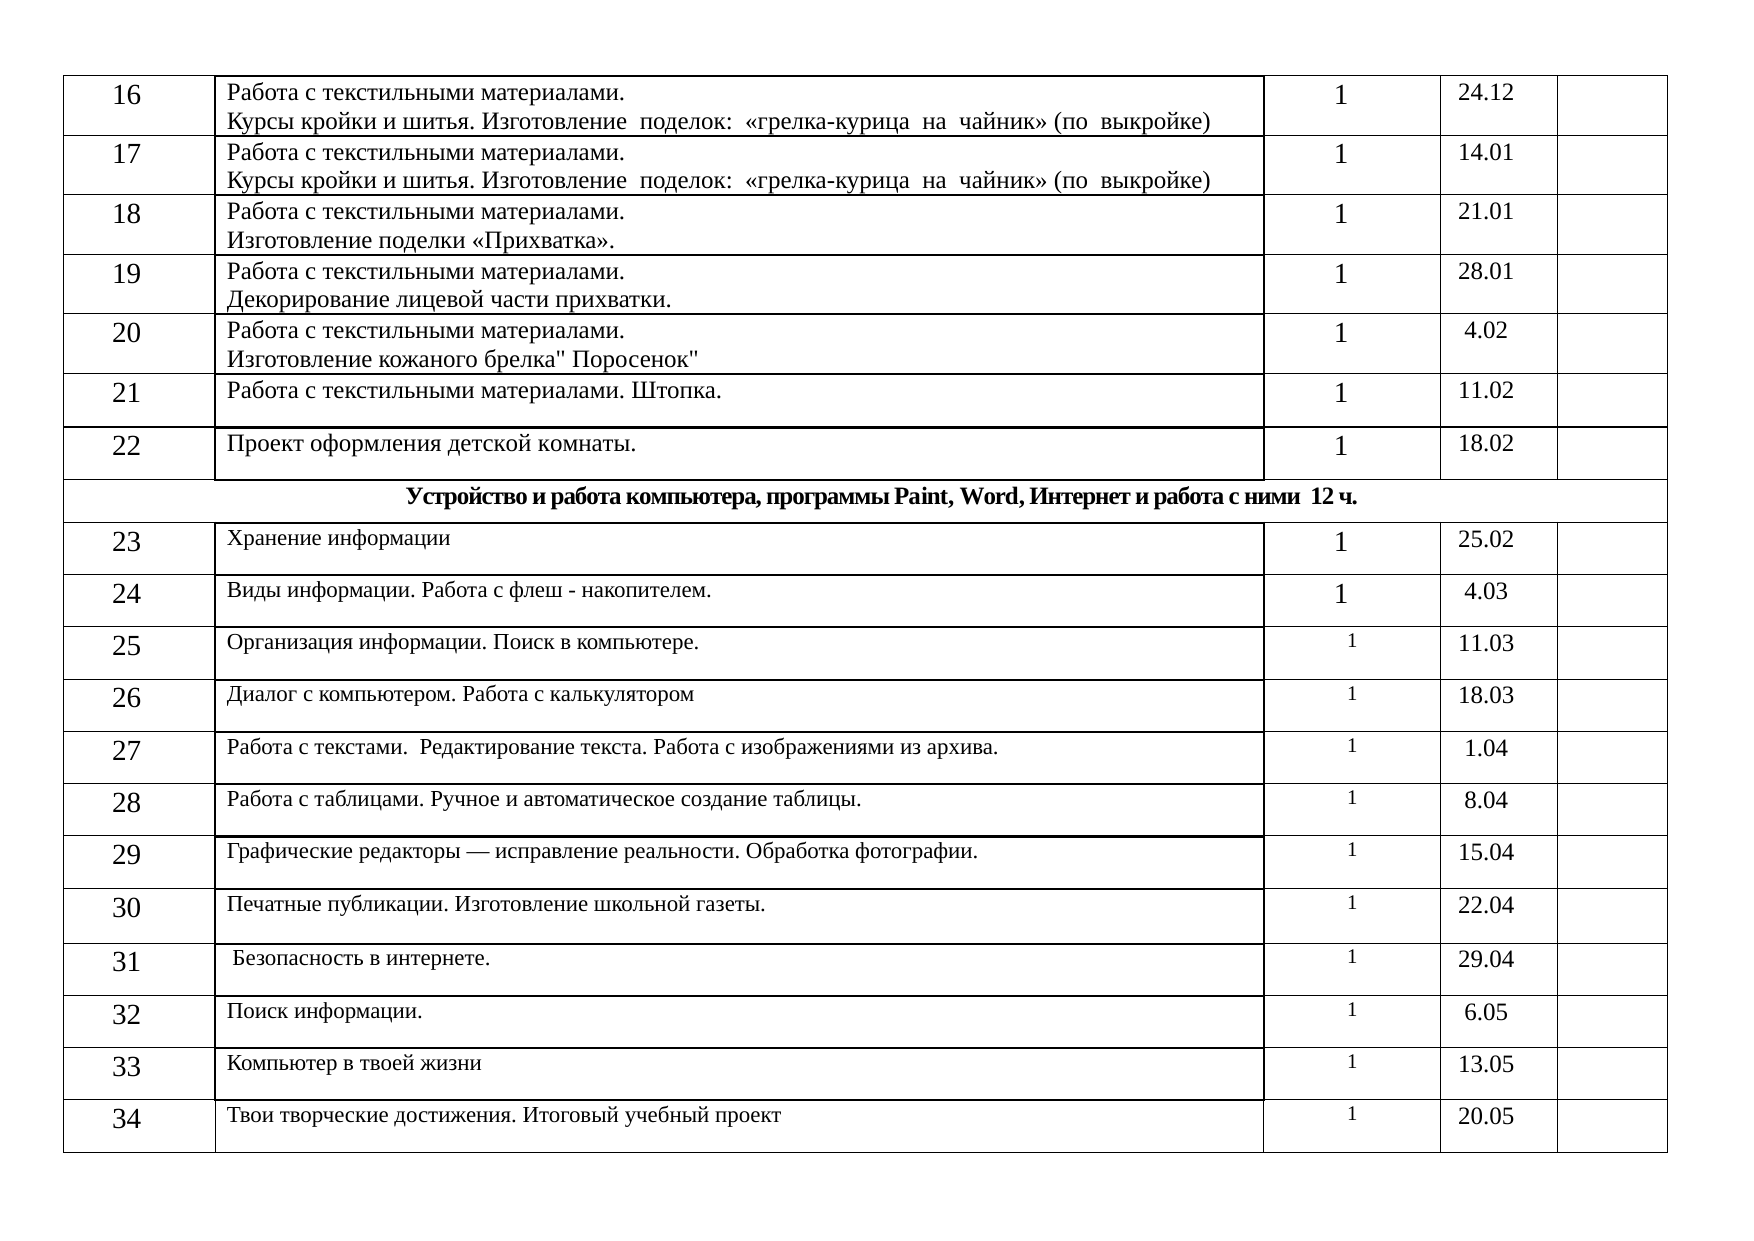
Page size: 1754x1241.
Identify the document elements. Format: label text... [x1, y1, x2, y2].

table_cell 1 [1265, 784, 1440, 835]
table_cell Работа с текстами. Редактирование текста. Работа с изображениями из архива. [216, 733, 1263, 783]
table_cell 1 [1265, 996, 1440, 1047]
table_cell Поиск информации. [216, 997, 1263, 1047]
table_cell Работа с текстильными материалами. Курсы кройки и шитья. Изготовление поделок: «грелка-курица на чайник» (по выкройке) [216, 137, 1263, 194]
table_cell 27 [64, 732, 214, 783]
table_cell 21 [64, 374, 214, 426]
table_cell 32 [64, 996, 214, 1047]
table_cell [1558, 1048, 1667, 1099]
table_cell 1 [1265, 680, 1440, 731]
table_cell Работа с таблицами. Ручное и автоматическое создание таблицы. [216, 785, 1263, 835]
table_cell [1558, 680, 1667, 731]
table_cell 19 [64, 255, 214, 313]
table_cell Диалог с компьютером. Работа с калькулятором [216, 681, 1263, 731]
table_cell Печатные публикации. Изготовление школьной газеты. [216, 890, 1263, 942]
table_cell Твои творческие достижения. Итоговый учебный проект [216, 1101, 1263, 1152]
table_cell 4.03 [1441, 575, 1557, 626]
table_cell Виды информации. Работа с флеш - накопителем. [216, 576, 1263, 626]
table_cell 1.04 [1441, 732, 1557, 783]
table_cell Организация информации. Поиск в компьютере. [216, 628, 1263, 678]
table_cell Работа с текстильными материалами. Изготовление кожаного брелка" Поросенок" [216, 315, 1263, 373]
table_cell 1 [1265, 374, 1440, 426]
table_cell [1558, 732, 1667, 783]
table_cell 1 [1265, 255, 1440, 313]
table_cell [1558, 428, 1667, 479]
table_cell [1558, 575, 1667, 626]
table_cell 6.05 [1441, 996, 1557, 1047]
table_cell [1558, 314, 1667, 373]
table_cell 24.12 [1441, 76, 1557, 134]
table_cell 26 [64, 680, 214, 731]
table_cell 33 [64, 1048, 214, 1099]
table_cell 1 [1265, 889, 1440, 942]
table_cell 28 [64, 784, 214, 835]
table_cell 15.04 [1441, 836, 1557, 888]
table_cell 1 [1265, 428, 1440, 479]
table_cell 1 [1265, 195, 1440, 254]
table_cell [1558, 374, 1667, 426]
table_cell 11.02 [1441, 374, 1557, 426]
table_cell 1 [1265, 76, 1440, 134]
table_cell 16 [64, 76, 214, 134]
table_cell 21.01 [1441, 195, 1557, 254]
table_cell [1558, 784, 1667, 835]
table_cell 1 [1265, 314, 1440, 373]
table_cell 18.03 [1441, 680, 1557, 731]
table_cell [1558, 136, 1667, 194]
table_cell 28.01 [1441, 255, 1557, 313]
table_cell [1558, 627, 1667, 678]
table_cell 4.02 [1441, 314, 1557, 373]
table_cell 30 [64, 889, 214, 942]
table_cell Работа с текстильными материалами. Штопка. [216, 375, 1263, 426]
table_cell 23 [64, 523, 214, 574]
table_cell 1 [1265, 136, 1440, 194]
table_cell 34 [64, 1100, 215, 1152]
table_cell 13.05 [1441, 1048, 1557, 1099]
table_cell 1 [1265, 836, 1440, 888]
table_cell [1558, 523, 1667, 574]
table_cell Работа с текстильными материалами. Декорирование лицевой части прихватки. [216, 256, 1263, 313]
table_cell 20.05 [1441, 1100, 1557, 1152]
table_cell 18.02 [1441, 428, 1557, 479]
table_cell [1558, 76, 1667, 134]
table_cell Работа с текстильными материалами. Курсы кройки и шитья. Изготовление поделок: «грелка-курица на чайник» (по выкройке) [216, 77, 1263, 134]
table_cell 1 [1265, 944, 1440, 995]
table_cell [1558, 195, 1667, 254]
table_cell Устройство и работа компьютера, программы Раint, Word, Интернет и работа с ними 12 ч. [64, 480, 1667, 522]
table_cell [1558, 944, 1667, 995]
table_cell Компьютер в твоей жизни [216, 1049, 1263, 1099]
table_cell 29 [64, 836, 214, 888]
table_cell 22 [64, 428, 214, 479]
table_cell [1558, 996, 1667, 1047]
table_cell Проект оформления детской комнаты. [216, 429, 1263, 479]
table_cell 25 [64, 627, 214, 678]
table_cell 8.04 [1441, 784, 1557, 835]
table_cell 18 [64, 195, 214, 254]
table_cell 1 [1265, 523, 1440, 574]
table_cell 17 [64, 136, 214, 194]
table_cell 1 [1265, 732, 1440, 783]
table_cell 11.03 [1441, 627, 1557, 678]
table_cell 22.04 [1441, 889, 1557, 942]
table_cell 1 [1264, 1100, 1440, 1152]
table_cell 14.01 [1441, 136, 1557, 194]
table_cell [1558, 1100, 1667, 1152]
table_cell 24 [64, 575, 214, 626]
table_cell 1 [1265, 575, 1440, 626]
table_cell [1558, 836, 1667, 888]
table_cell 25.02 [1441, 523, 1557, 574]
table_cell [1558, 255, 1667, 313]
table_cell Хранение информации [216, 524, 1263, 574]
table_cell 29.04 [1441, 944, 1557, 995]
table_cell Графические редакторы — исправление реальности. Обработка фотографии. [216, 838, 1263, 888]
table_cell 31 [64, 944, 214, 995]
table_cell 20 [64, 314, 214, 373]
table_cell Работа с текстильными материалами. Изготовление поделки «Прихватка». [216, 196, 1263, 254]
table_cell 1 [1265, 627, 1440, 678]
table_cell [1558, 889, 1667, 942]
table_cell Безопасность в интернете. [216, 945, 1263, 995]
table_cell 1 [1265, 1048, 1440, 1099]
